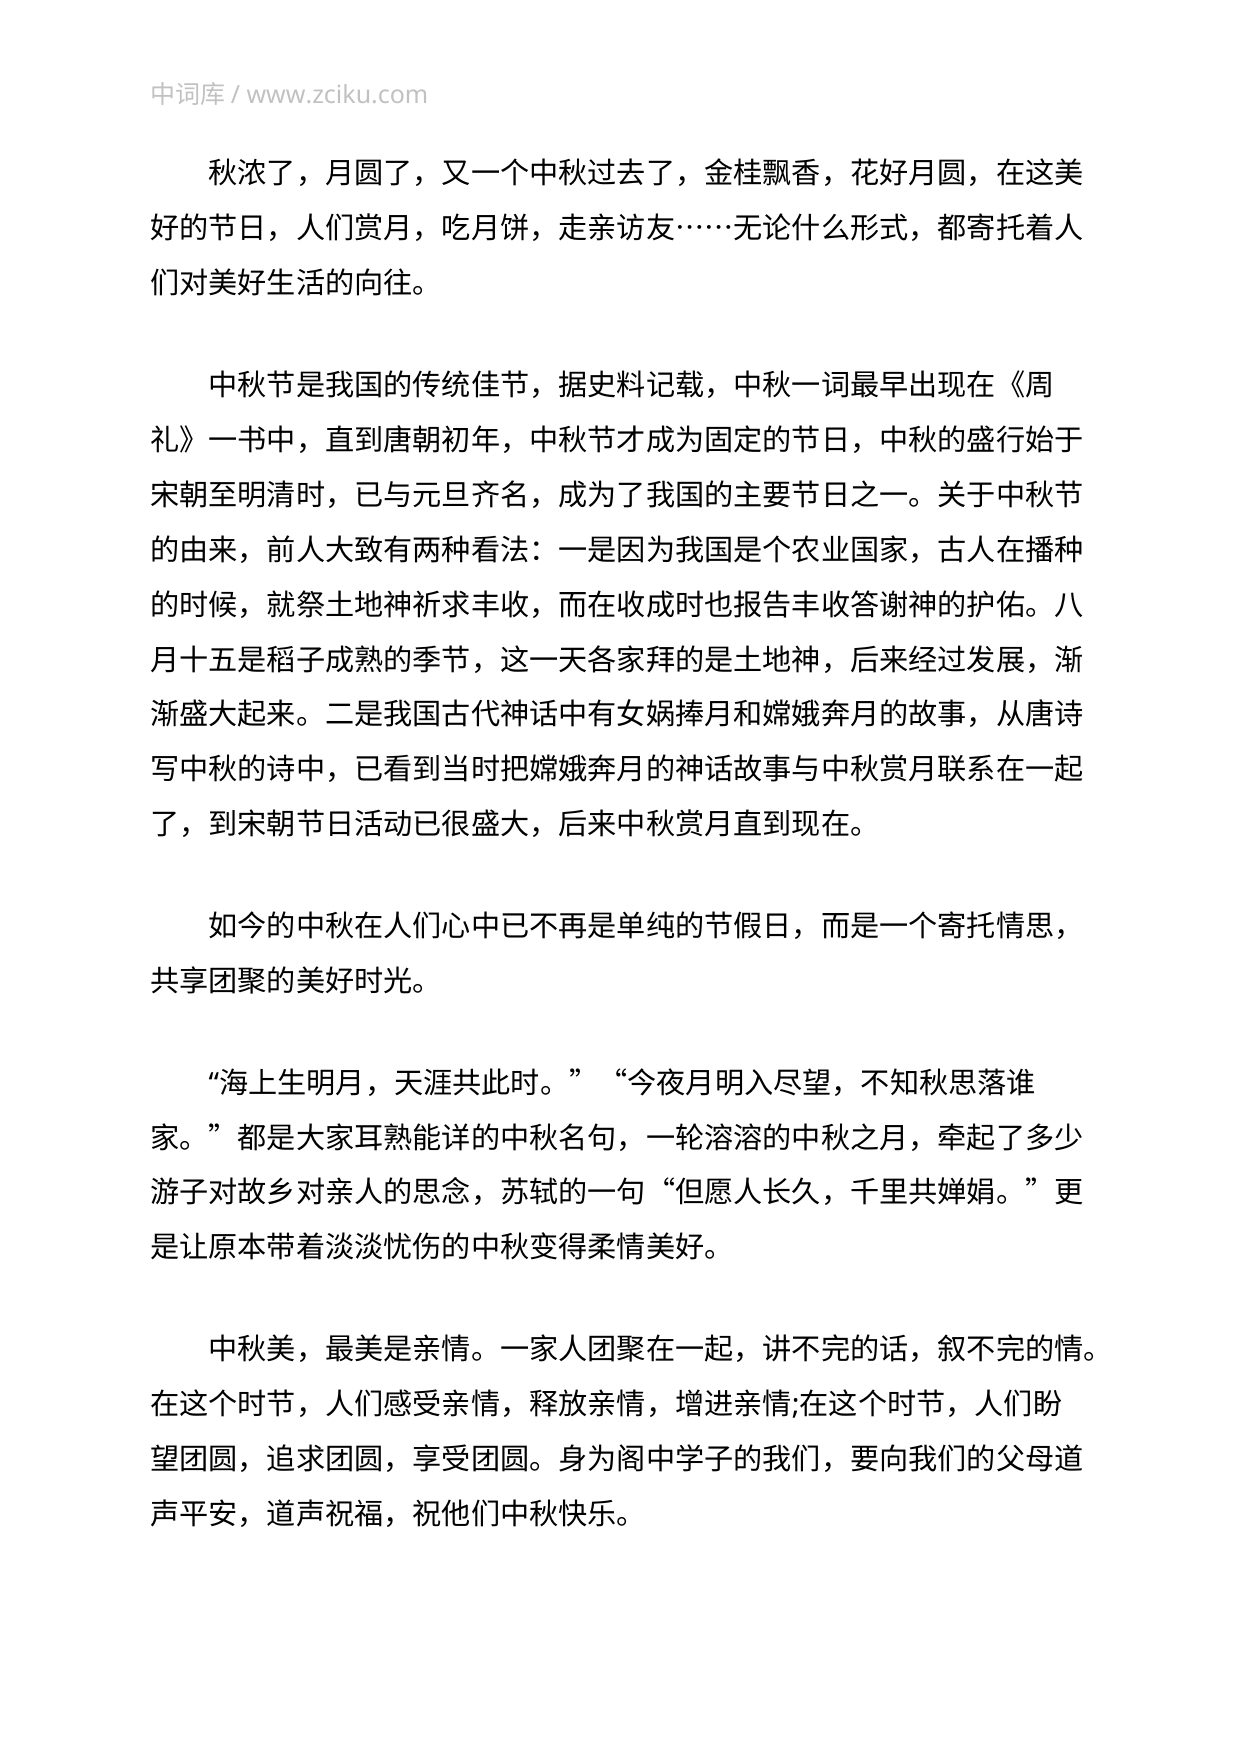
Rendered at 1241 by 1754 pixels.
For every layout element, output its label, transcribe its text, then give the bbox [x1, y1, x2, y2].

text 中秋美，最美是亲情。一家人团聚在一起，讲不完的话，叙不完的情。在这个时节，人们感受亲情，释放亲情，增进亲情;在这个时节，人们盼望团圆，追求团圆，享受团圆。身为阁中学子的我们，要向我们的父母道声平安，道声祝福，祝他们中秋快乐。 [150, 1326, 1090, 1533]
text 如今的中秋在人们心中已不再是单纯的节假日，而是一个寄托情思，共享团聚的美好时光。 [150, 902, 1090, 1000]
text 中秋节是我国的传统佳节，据史料记载，中秋一词最早出现在《周礼》一书中，直到唐朝初年，中秋节才成为固定的节日，中秋的盛行始于宋朝至明清时，已与元旦齐名，成为了我国的主要节日之一。关于中秋节的由来，前人大致有两种看法：一是因为我国是个农业国家，古人在播种的时候，就祭土地神祈求丰收，而在收成时也报告丰收答谢神的护佑。八月十五是稻子成熟的季节，这一天各家拜的是土地神，后来经过发展，渐渐盛大起来。二是我国古代神话中有女娲捧月和嫦娥奔月的故事，从唐诗写中秋的诗中，已看到当时把嫦娥奔月的神话故事与中秋赏月联系在一起了，到宋朝节日活动已很盛大，后来中秋赏月直到现在。 [150, 362, 1090, 843]
text “海上生明月，天涯共此时。”“今夜月明入尽望，不知秋思落谁家。”都是大家耳熟能详的中秋名句，一轮溶溶的中秋之月，牵起了多少游子对故乡对亲人的思念，苏轼的一句“但愿人长久，千里共婵娟。”更是让原本带着淡淡忧伤的中秋变得柔情美好。 [150, 1059, 1090, 1266]
text 秋浓了，月圆了，又一个中秋过去了，金桂飘香，花好月圆，在这美好的节日，人们赏月，吃月饼，走亲访友……无论什么形式，都寄托着人们对美好生活的向往。 [150, 150, 1090, 302]
